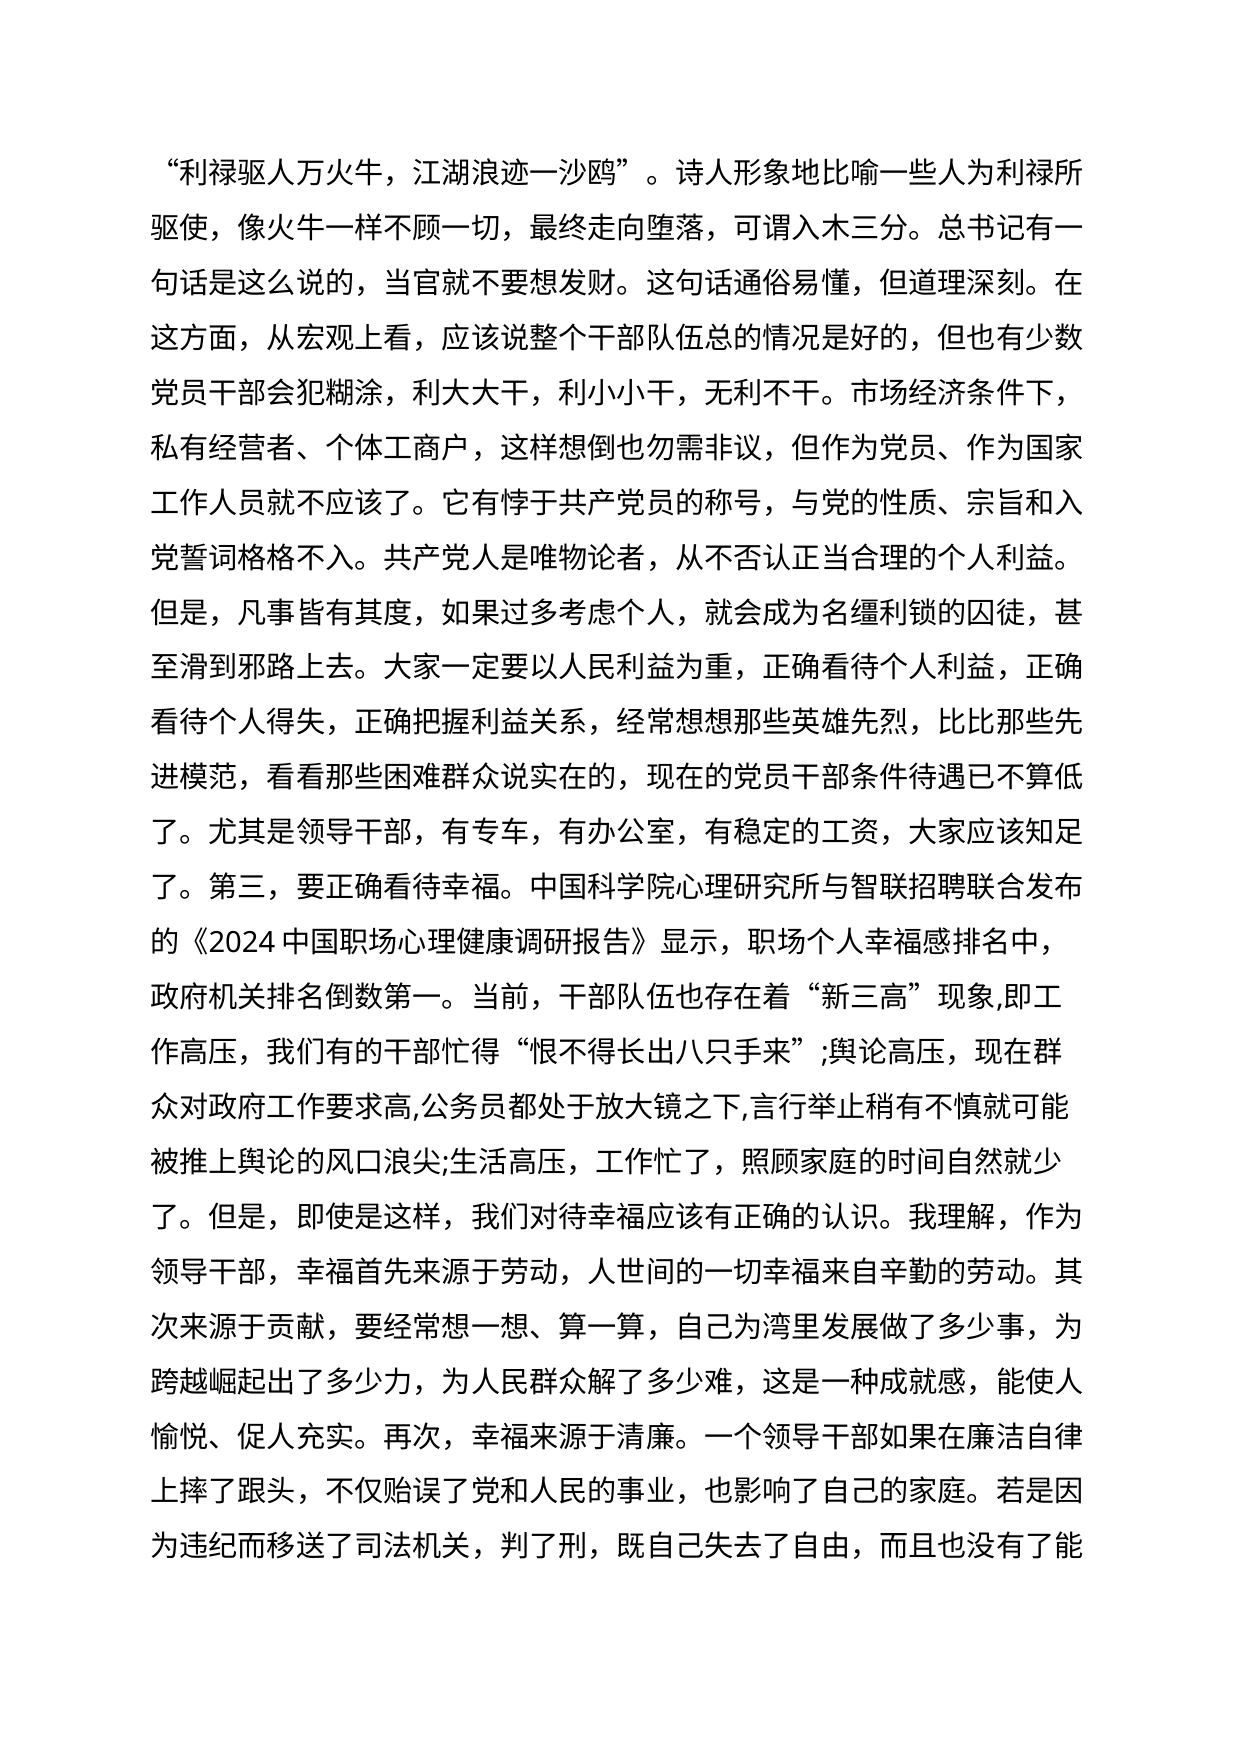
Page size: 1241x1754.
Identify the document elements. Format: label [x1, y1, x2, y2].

text [150, 150, 1090, 1565]
